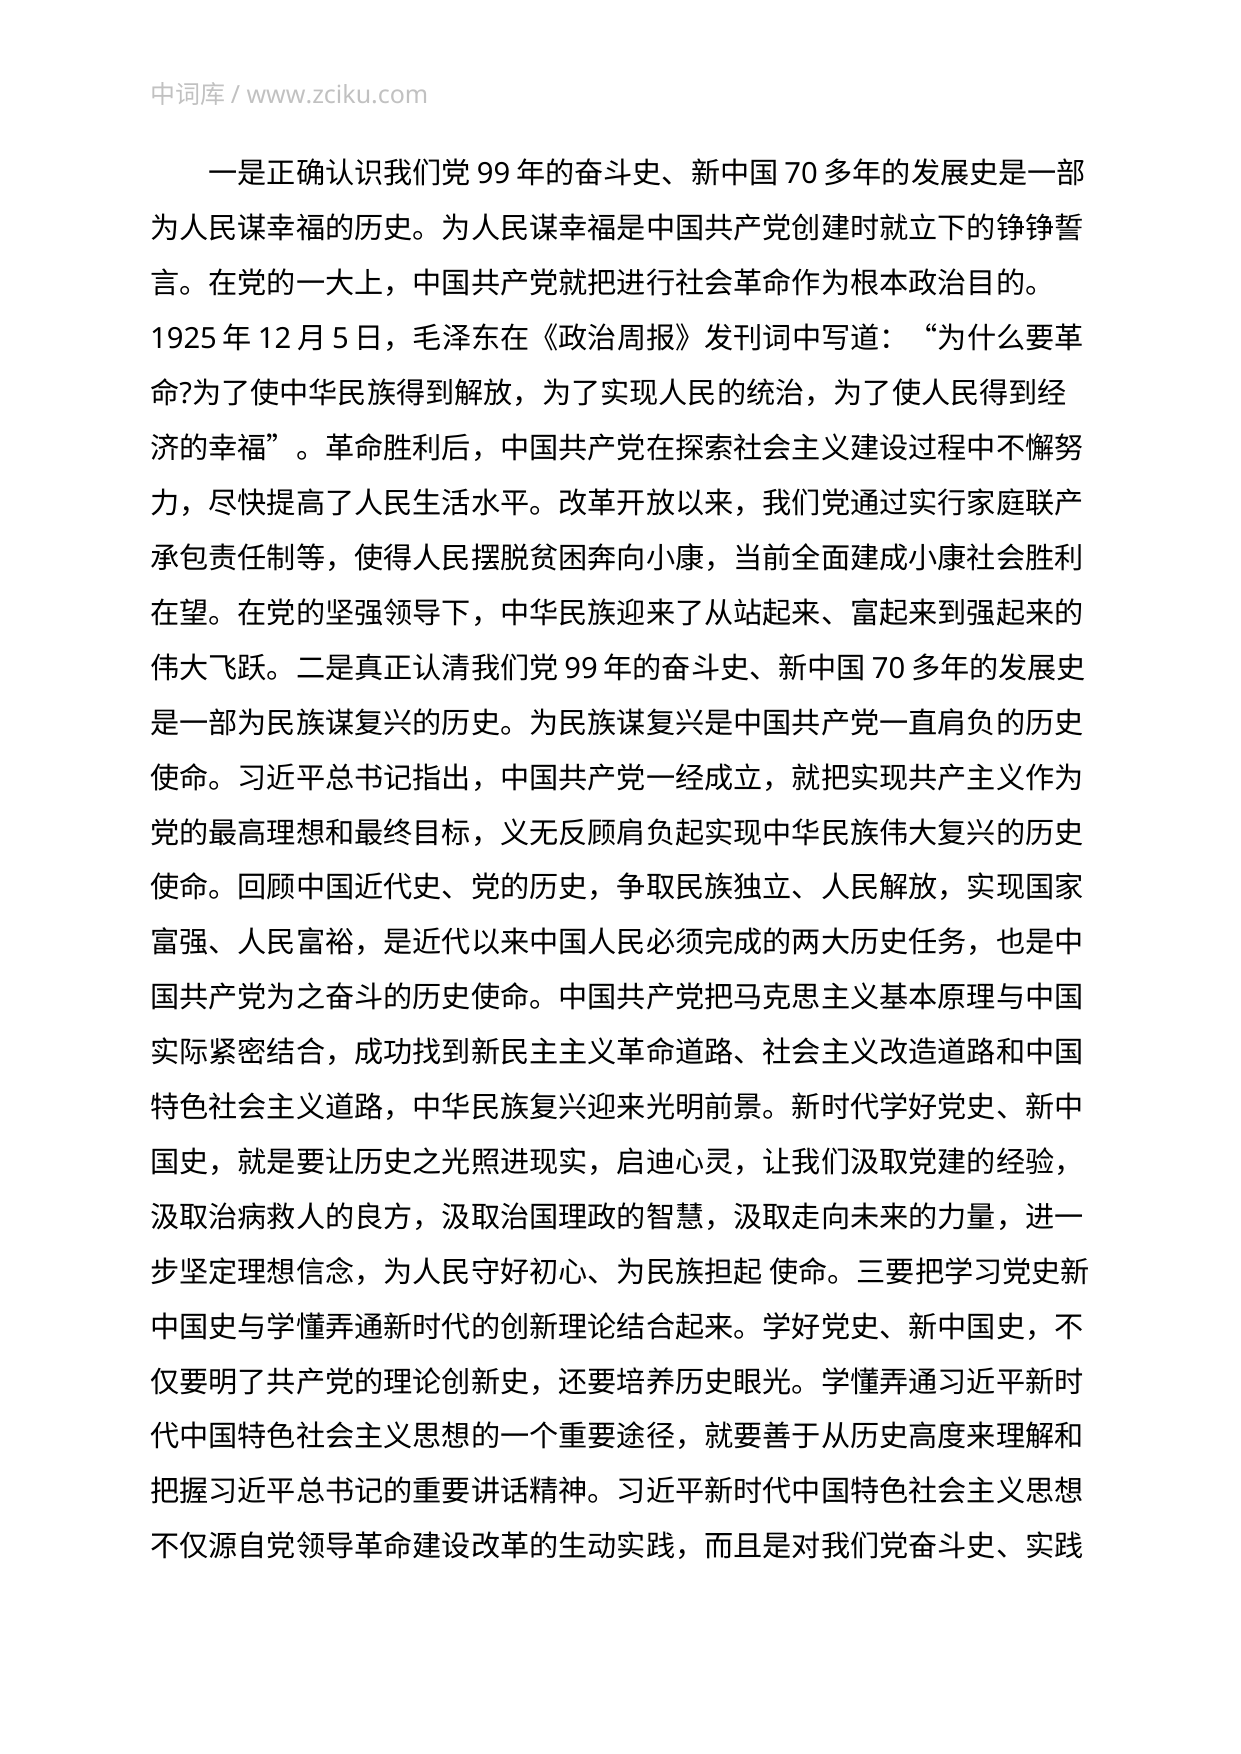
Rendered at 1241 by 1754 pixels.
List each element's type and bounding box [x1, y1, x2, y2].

text [150, 150, 1090, 1565]
